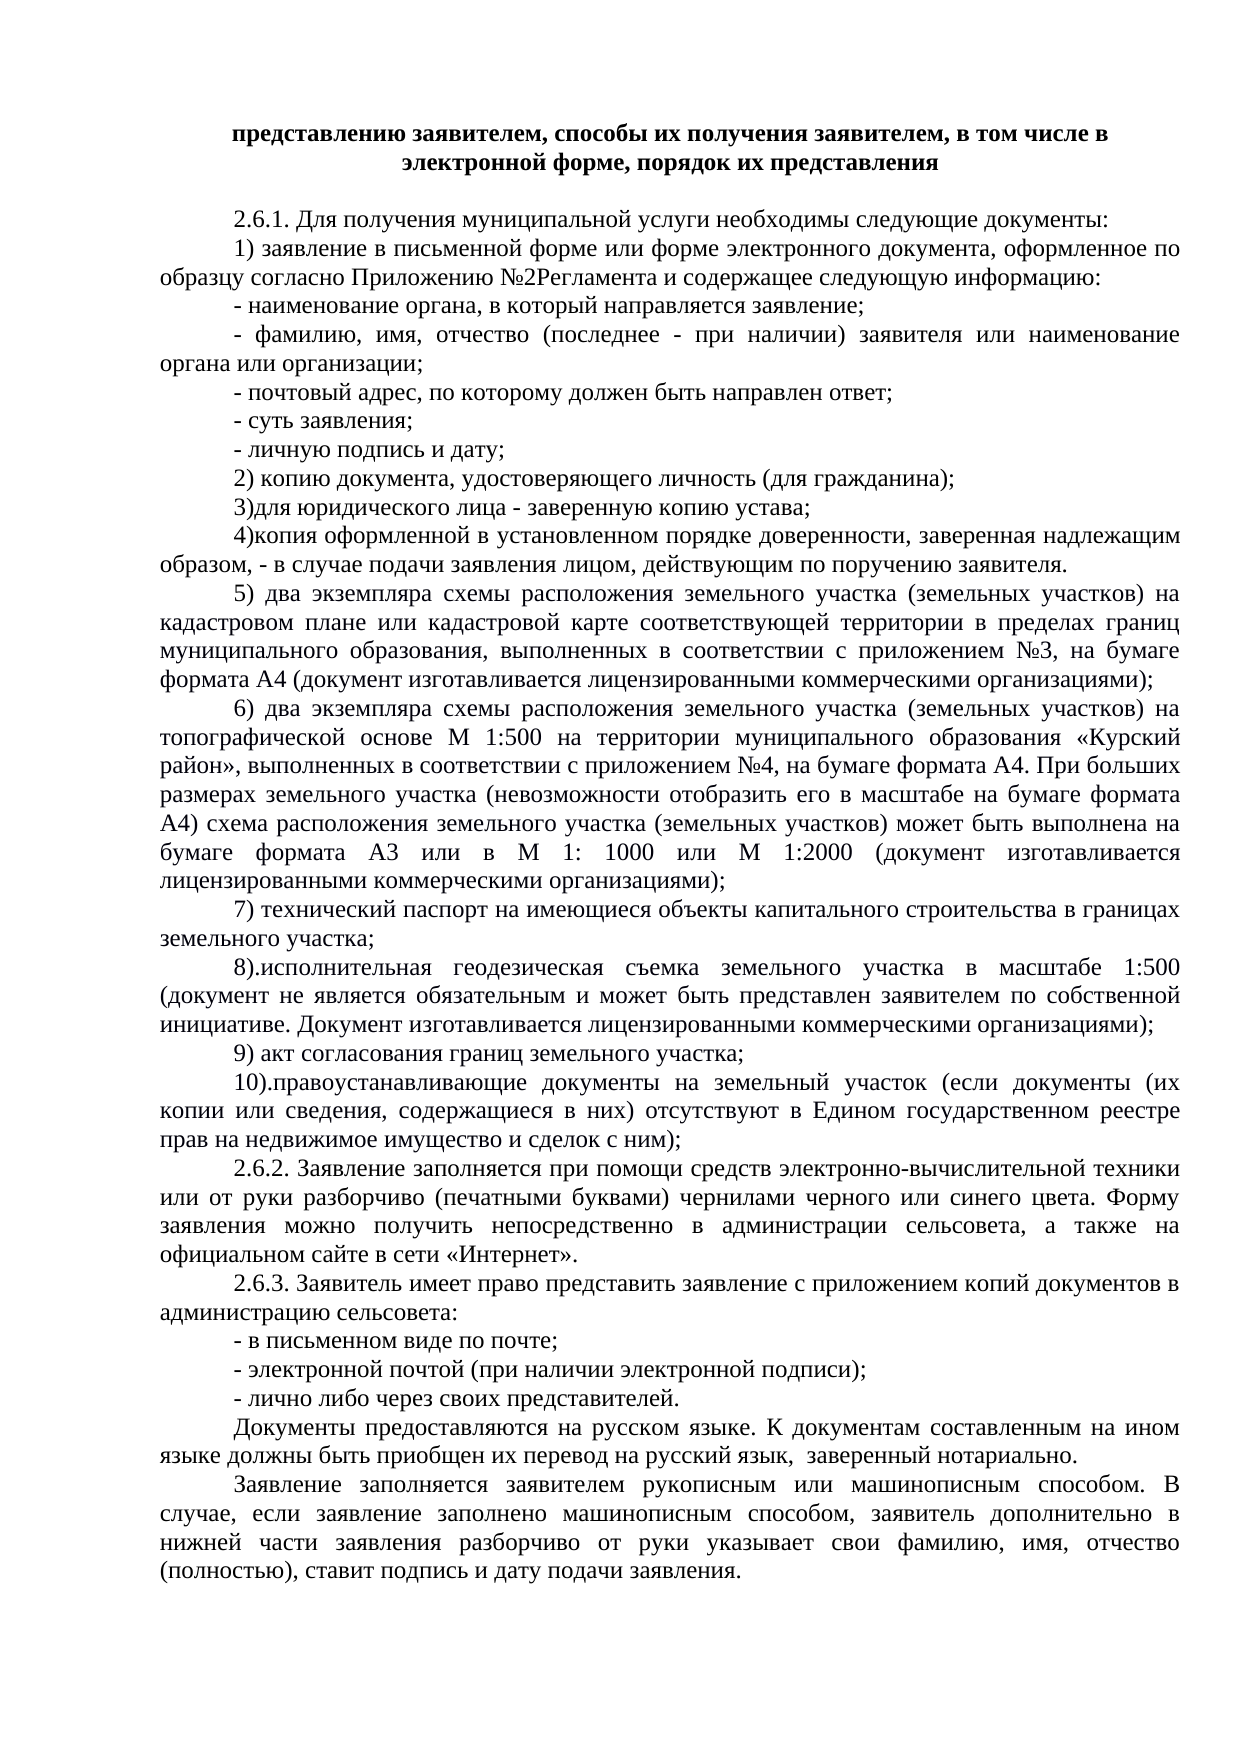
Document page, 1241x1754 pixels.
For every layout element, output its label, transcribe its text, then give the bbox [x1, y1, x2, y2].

text 1) заявление в письменной форме или форме электронного документа, оформленное по образцу согласно Приложению №2Регламента и содержащее следующую информацию: [159, 233, 1181, 291]
text 3)для юридического лица - заверенную копию устава; [159, 492, 1181, 521]
text - фамилию, имя, отчество (последнее - при наличии) заявителя или наименование органа или организации; [159, 319, 1181, 377]
text 4)копия оформленной в установленном порядке доверенности, заверенная надлежащим образом, - в случае подачи заявления лицом, действующим по поручению заявителя. [159, 521, 1181, 578]
text 6) два экземпляра схемы расположения земельного участка (земельных участков) на топографической основе М 1:500 на территории муниципального образования «Курский район», выполненных в соответствии с приложением №4, на бумаге формата А4. При больших размерах земельного участка (невозможности отобразить его в масштабе на бумаге формата А4) схема расположения земельного участка (земельных участков) может быть выполнена на бумаге формата А3 или в М 1: 1000 или М 1:2000 (документ изготавливается лицензированными коммерческими организациями); [159, 693, 1181, 894]
text 2) копию документа, удостоверяющего личность (для гражданина); [159, 463, 1181, 492]
text 2.6.3. Заявитель имеет право представить заявление с приложением копий документов в администрацию сельсовета: [159, 1268, 1181, 1326]
text 10).правоустанавливающие документы на земельный участок (если документы (их копии или сведения, содержащиеся в них) отсутствуют в Едином государственном реестре прав на недвижимое имущество и сделок с ним); [159, 1067, 1181, 1153]
text - электронной почтой (при наличии электронной подписи); [159, 1354, 1181, 1383]
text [159, 118, 1181, 176]
text - суть заявления; [159, 406, 1181, 434]
text - личную подпись и дату; [159, 434, 1181, 463]
text 2.6.2. Заявление заполняется при помощи средств электронно-вычислительной техники или от руки разборчиво (печатными буквами) чернилами черного или синего цвета. Форму заявления можно получить непосредственно в администрации сельсовета, а также на официальном сайте в сети «Интернет». [159, 1153, 1181, 1268]
text - почтовый адрес, по которому должен быть направлен ответ; [159, 377, 1181, 406]
text 5) два экземпляра схемы расположения земельного участка (земельных участков) на кадастровом плане или кадастровой карте соответствующей территории в пределах границ муниципального образования, выполненных в соответствии с приложением №3, на бумаге формата А4 (документ изготавливается лицензированными коммерческими организациями); [159, 578, 1181, 693]
text 2.6.1. Для получения муниципальной услуги необходимы следующие документы: [159, 204, 1181, 233]
text 9) акт согласования границ земельного участка; [159, 1038, 1181, 1067]
text - лично либо через своих представителей. [159, 1383, 1181, 1412]
text Заявление заполняется заявителем рукописным или машинописным способом. В случае, если заявление заполнено машинописным способом, заявитель дополнительно в нижней части заявления разборчиво от руки указывает свои фамилию, имя, отчество (полностью), ставит подпись и дату подачи заявления. [159, 1469, 1181, 1584]
text Документы предоставляются на русском языке. К документам составленным на ином языке должны быть приобщен их перевод на русский язык, заверенный нотариально. [159, 1412, 1181, 1469]
text - наименование органа, в который направляется заявление; [159, 291, 1181, 319]
text - в письменном виде по почте; [159, 1326, 1181, 1354]
text 7) технический паспорт на имеющиеся объекты капитального строительства в границах земельного участка; [159, 894, 1181, 952]
text 8).исполнительная геодезическая съемка земельного участка в масштабе 1:500 (документ не является обязательным и может быть представлен заявителем по собственной инициативе. Документ изготавливается лицензированными коммерческими организациями); [159, 952, 1181, 1038]
